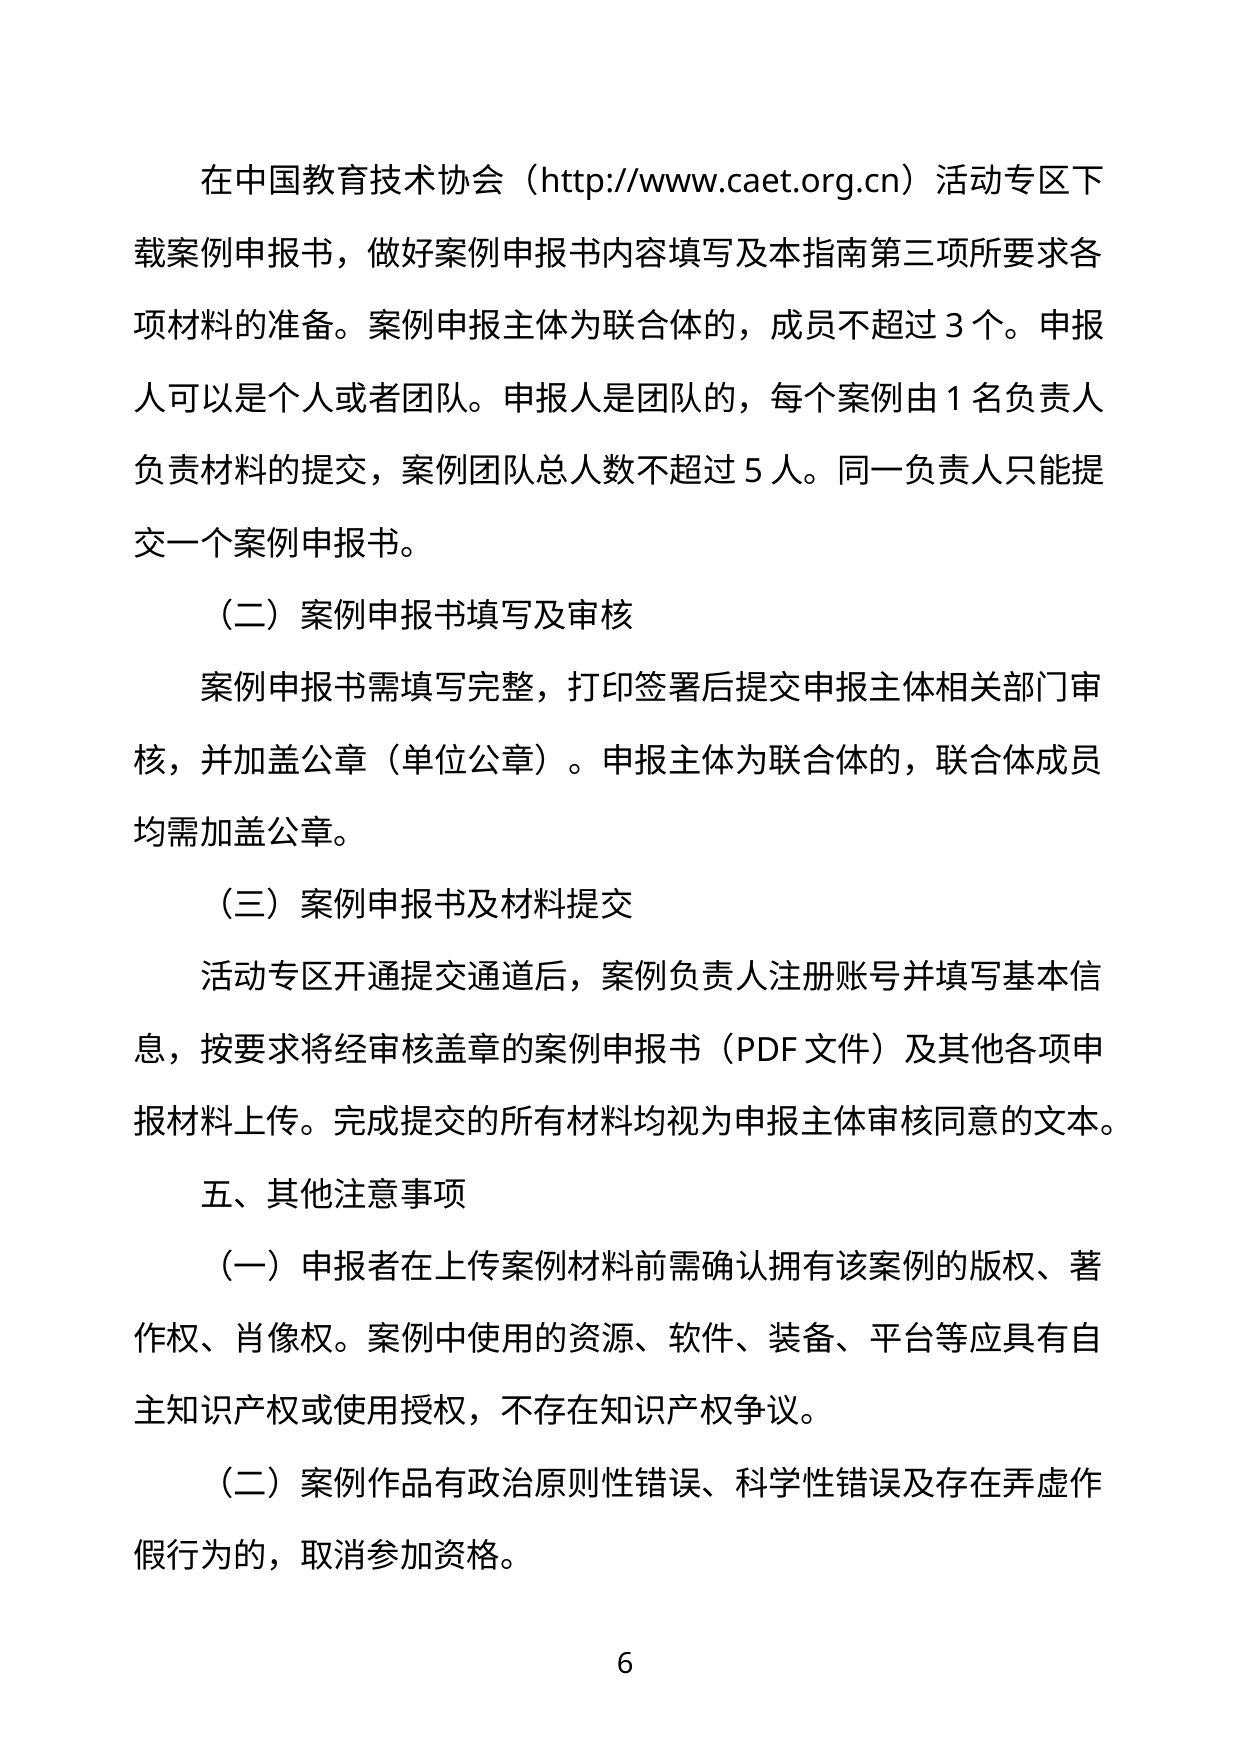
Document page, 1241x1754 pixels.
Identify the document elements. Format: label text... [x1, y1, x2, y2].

text （三）案例申报书及材料提交 [133, 878, 1105, 926]
text （二）案例作品有政治原则性错误、科学性错误及存在弄虚作假行为的，取消参加资格。 [133, 1456, 1105, 1577]
text 活动专区开通提交通道后，案例负责人注册账号并填写基本信息，按要求将经审核盖章的案例申报书（PDF文件）及其他各项申报材料上传。完成提交的所有材料均视为申报主体审核同意的文本。 [133, 950, 1105, 1143]
text （二）案例申报书填写及审核 [133, 589, 1105, 637]
text 在中国教育技术协会（http://www.caet.org.cn）活动专区下载案例申报书，做好案例申报书内容填写及本指南第三项所要求各项材料的准备。案例申报主体为联合体的，成员不超过3个。申报人可以是个人或者团队。申报人是团队的，每个案例由1名负责人负责材料的提交，案例团队总人数不超过5人。同一负责人只能提交一个案例申报书。 [133, 154, 1105, 565]
text （一）申报者在上传案例材料前需确认拥有该案例的版权、著作权、肖像权。案例中使用的资源、软件、装备、平台等应具有自主知识产权或使用授权，不存在知识产权争议。 [133, 1239, 1105, 1432]
text 案例申报书需填写完整，打印签署后提交申报主体相关部门审核，并加盖公章（单位公章）。申报主体为联合体的，联合体成员均需加盖公章。 [133, 661, 1105, 854]
text 五、其他注意事项 [133, 1167, 1105, 1216]
